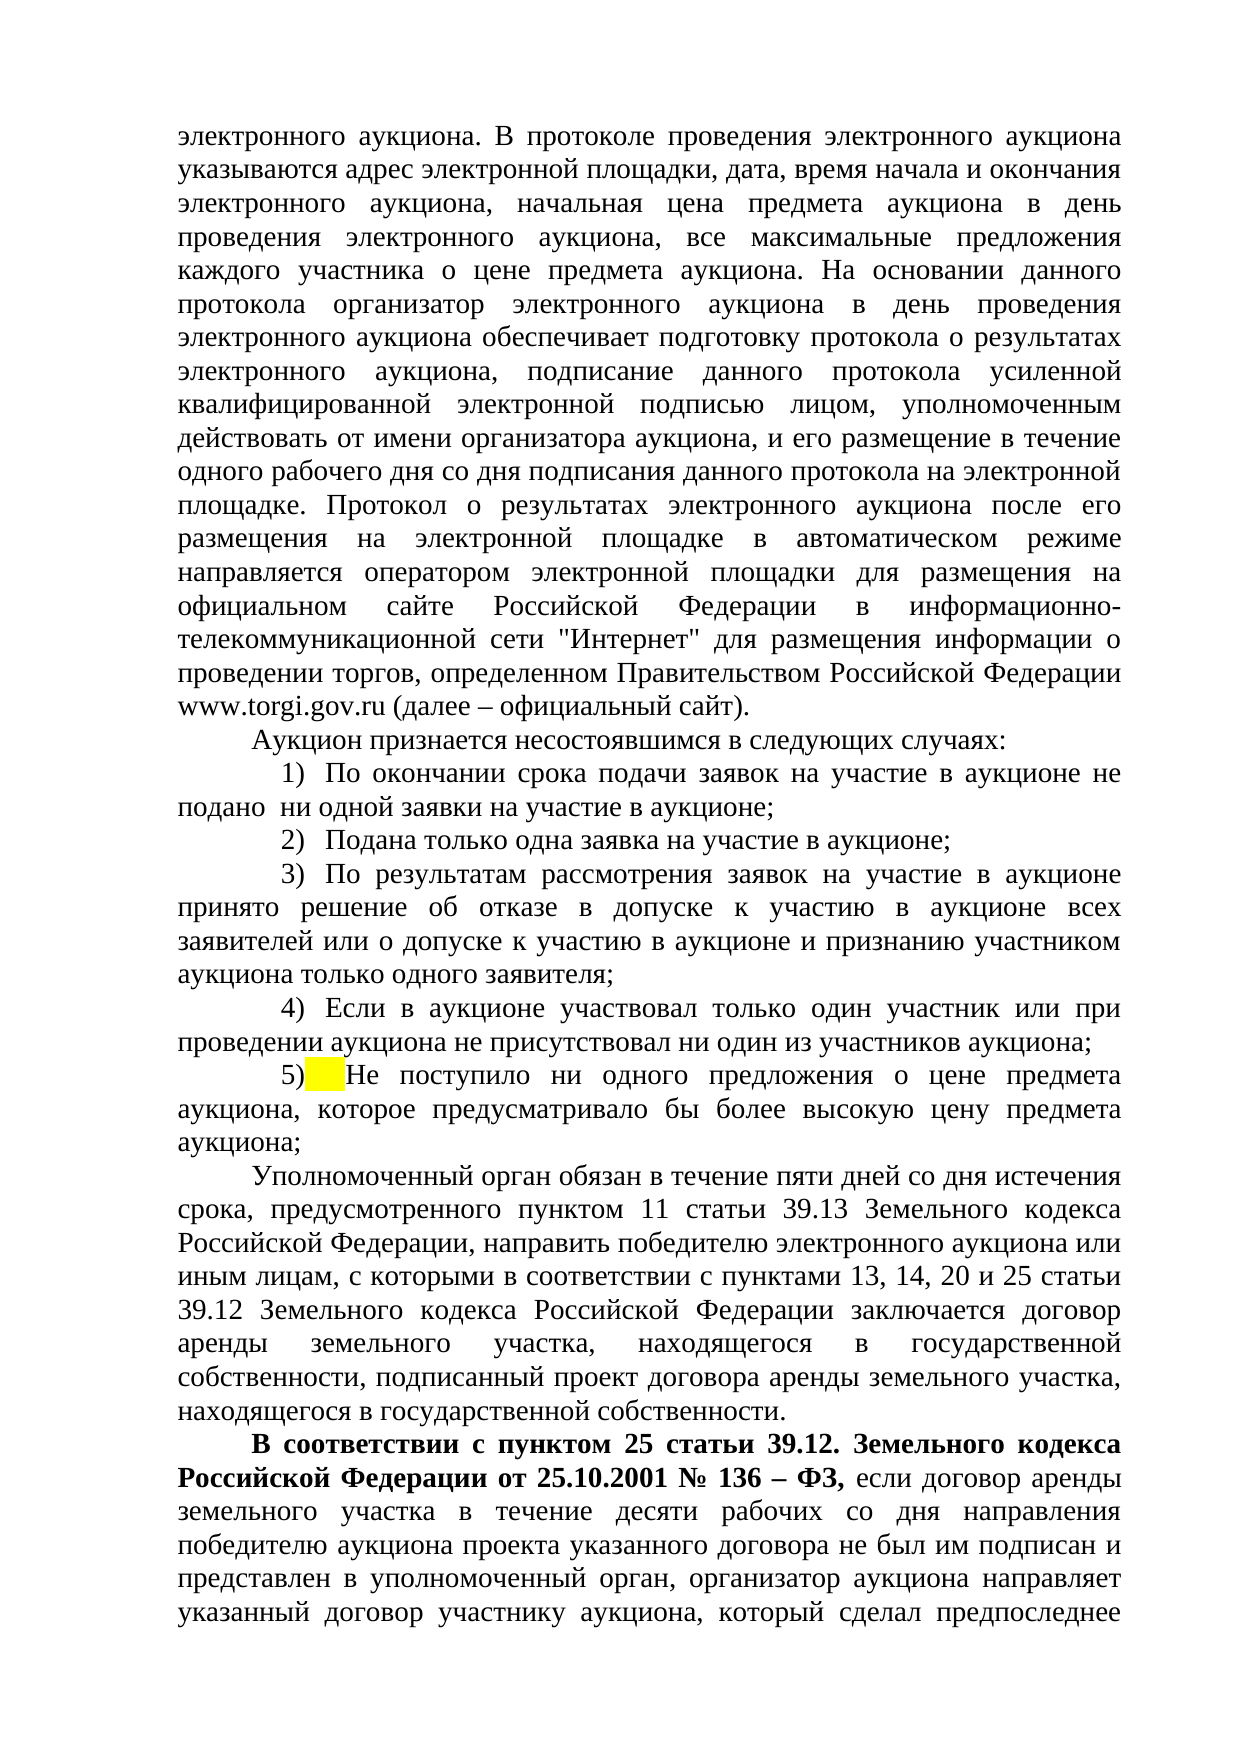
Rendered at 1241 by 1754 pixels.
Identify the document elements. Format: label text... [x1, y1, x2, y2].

text Уполномоченный орган обязан в течение пяти дней со дня истечения срока, предусмотренного пунктом 11 статьи 39.13 Земельного кодекса Российской Федерации, направить победителю электронного аукциона или иным лицам, с которыми в соответствии с пунктами 13, 14, 20 и 25 статьи 39.12 Земельного кодекса Российской Федерации заключается договор аренды земельного участка, находящегося в государственной собственности, подписанный проект договора аренды земельного участка, находящегося в государственной собственности. [177, 1158, 1122, 1426]
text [177, 1426, 1122, 1627]
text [177, 118, 1122, 722]
list Если в аукционе участвовал только один участник или при проведении аукциона не присутствовал ни один из участников аукциона; [177, 990, 1122, 1057]
text Аукцион признается несостоявшимся в следующих случаях: [177, 722, 1122, 755]
list Подана только одна заявка на участие в аукционе; [177, 822, 1122, 856]
list Не поступило ни одного предложения о цене предмета аукциона, которое предусматривало бы более высокую цену предмета аукциона; [177, 1057, 1122, 1158]
list По результатам рассмотрения заявок на участие в аукционе принято решение об отказе в допуске к участию в аукционе всех заявителей или о допуске к участию в аукционе и признанию участником аукциона только одного заявителя; [177, 856, 1122, 990]
list По окончании срока подачи заявок на участие в аукционе не подано ни одной заявки на участие в аукционе; [177, 755, 1122, 822]
